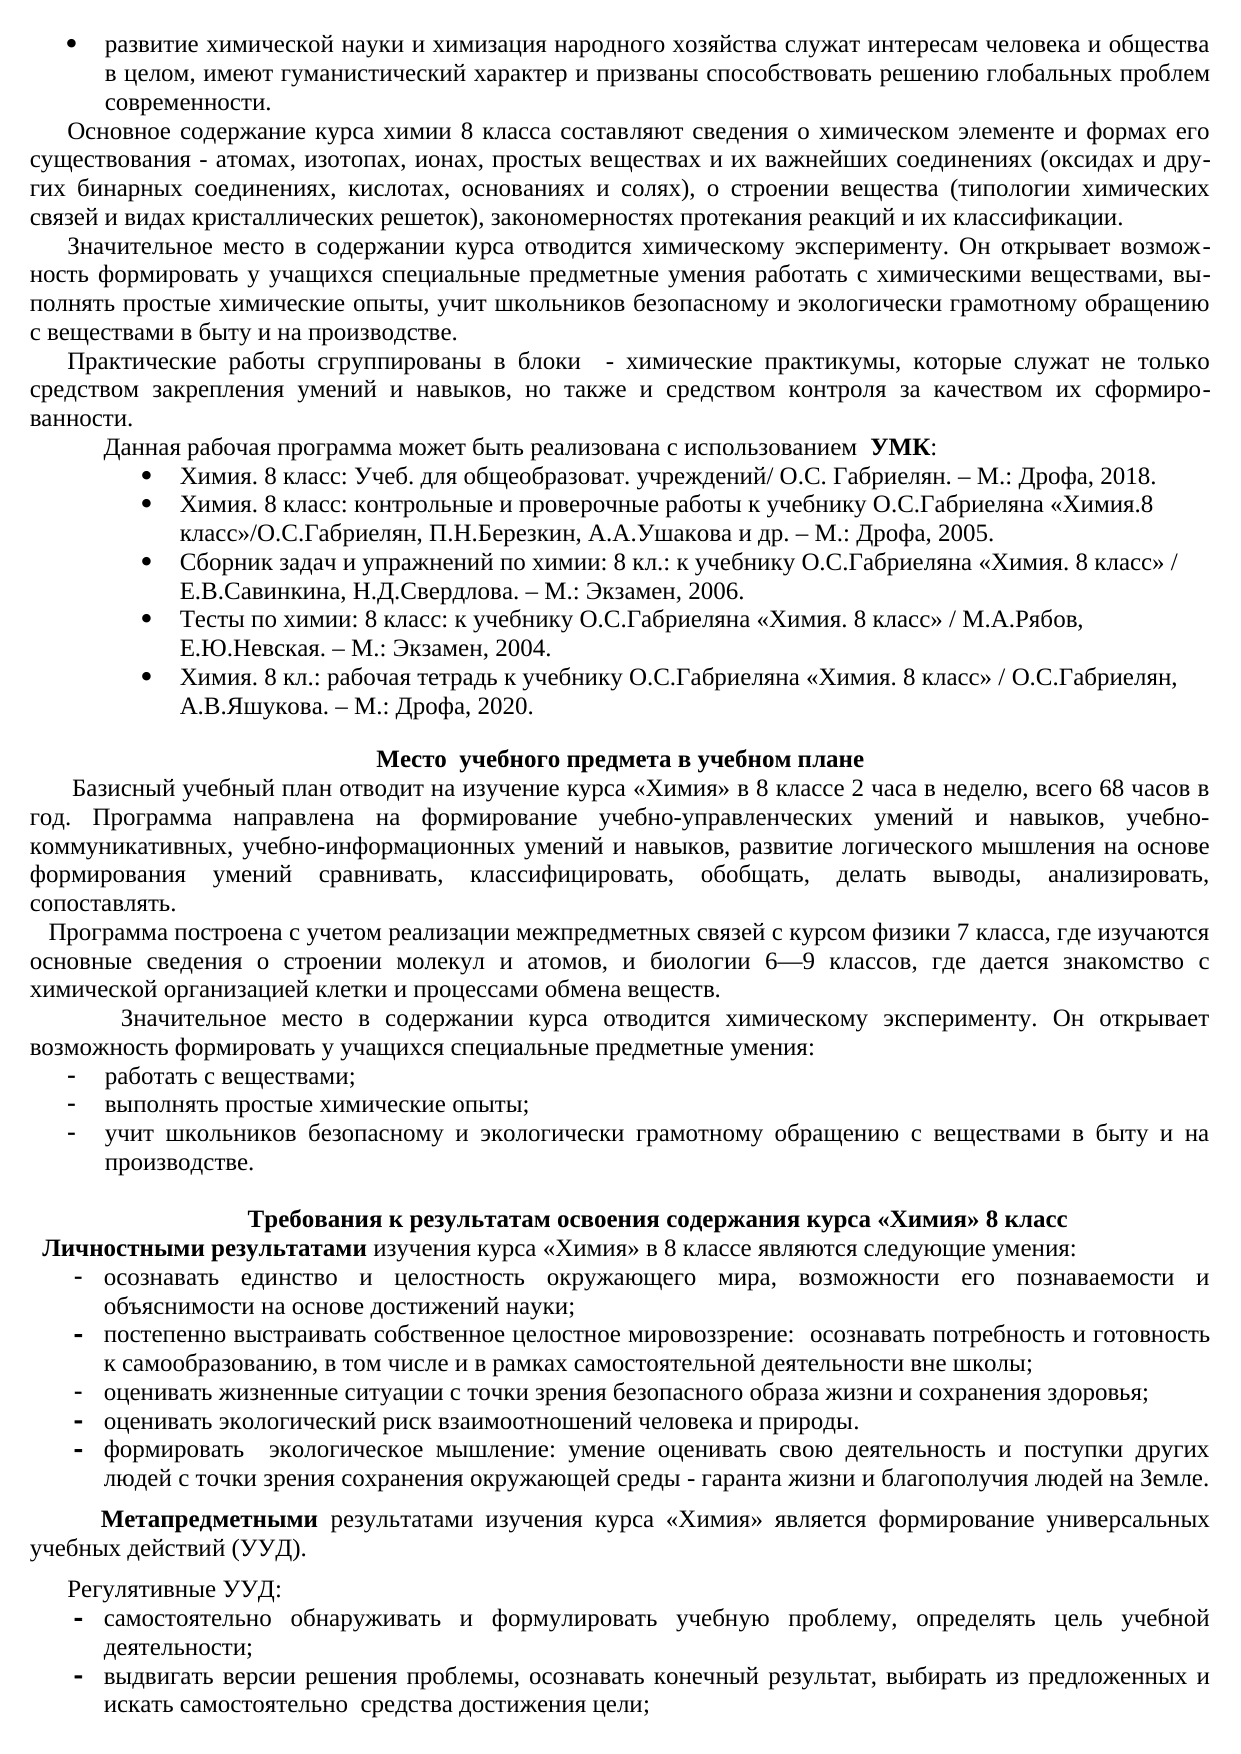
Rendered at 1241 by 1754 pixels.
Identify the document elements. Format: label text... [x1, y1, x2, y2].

list работать с веществами; [67, 1061, 1211, 1089]
list Химия. 8 класс: контрольные и проверочные работы к учебнику О.С.Габриеляна «Химия.8 класс»/О.С.Габриелян, П.Н.Березкин, А.А.Ушакова и др. – М.: Дрофа, 2005. [142, 489, 1211, 547]
list Тесты по химии: 8 класс: к учебнику О.С.Габриеляна «Химия. 8 класс» / М.А.Рябов, Е.Ю.Невская. – М.: Экзамен, 2004. [142, 604, 1211, 662]
title формировать экологическое мышление: умение оценивать свою деятельность и поступки других людей с точки зрения сохранения окружающей среды - гаранта жизни и благополучия людей на Земле. [74, 1434, 1211, 1492]
list осознавать единство и целостность окружающего мира, возможности его познаваемости и объяснимости на основе достижений науки; [74, 1262, 1211, 1319]
title выдвигать версии решения проблемы, осознавать конечный результат, выбирать из предложенных и искать самостоятельно средства достижения цели; [74, 1661, 1211, 1718]
title оценивать экологический риск взаимоотношений человека и природы. [74, 1406, 1211, 1434]
list Химия. 8 класс: Учеб. для общеобразоват. учреждений/ О.С. Габриелян. – М.: Дрофа, 2018. [142, 461, 1211, 489]
list выполнять простые химические опыты; [67, 1089, 1211, 1118]
text Метапредметными результатами изучения курса «Химия» является формирование универсальных учебных действий (УУД). [29, 1504, 1211, 1562]
text Место учебного предмета в учебном плане [29, 744, 1211, 773]
text Значительное место в содержании курса отводится химическому эксперименту. Он открывает возможность формировать у учащихся специальные предметные умения: [29, 1003, 1211, 1061]
text Программа построена с учетом реализации межпредметных связей с курсом физики 7 класса, где изучаются основные сведения о строении молекул и атомов, и биологии 6—9 классов, где дается знакомство с химической организацией клетки и процессами обмена веществ. [29, 917, 1211, 1003]
list развитие химической науки и химизация народного хозяйства служат интересам человека и общества в целом, имеют гуманистический характер и призваны способствовать решению глобальных проблем современности. [67, 29, 1211, 116]
text Личностными результатами изучения курса «Химия» в 8 классе являются следующие умения: [29, 1233, 1211, 1262]
text Значительное место в содержании курса отводится химическому эксперименту. Он открывает возможность формировать у учащихся специальные предметные умения работать с химическими веществами, выполнять простые химические опыты, учит школьников безопасному и экологически грамотному обращению с веществами в быту и на производстве. [29, 231, 1211, 346]
list оценивать жизненные ситуации с точки зрения безопасного образа жизни и сохранения здоровья; [74, 1377, 1211, 1406]
list учит школьников безопасному и экологически грамотному обращению с веществами в быту и на производстве. [67, 1118, 1211, 1176]
list Сборник задач и упражнений по химии: 8 кл.: к учебнику О.С.Габриеляна «Химия. 8 класс» / Е.В.Савинкина, Н.Д.Свердлова. – М.: Экзамен, 2006. [142, 547, 1211, 604]
title самостоятельно обнаруживать и формулировать учебную проблему, определять цель учебной деятельности; [74, 1603, 1211, 1661]
list Химия. 8 кл.: рабочая тетрадь к учебнику О.С.Габриеляна «Химия. 8 класс» / О.С.Габриелян, А.В.Яшукова. – М.: Дрофа, 2020. [142, 662, 1211, 719]
text Базисный учебный план отводит на изучение курса «Химия» в 8 классе 2 часа в неделю, всего 68 часов в год. Программа направлена на формирование учебно-управленческих умений и навыков, учебно-коммуникативных, учебно-информационных умений и навыков, развитие логического мышления на основе формирования умений сравнивать, классифицировать, обобщать, делать выводы, анализировать, сопоставлять. [29, 773, 1211, 917]
text Данная рабочая программа может быть реализована с использованием УМК: [29, 432, 1211, 461]
title постепенно выстраивать собственное целостное мировоззрение: осознавать потребность и готовность к самообразованию, в том числе и в рамках самостоятельной деятельности вне школы; [74, 1319, 1211, 1377]
text Практические работы сгруппированы в блоки - химические практикумы, которые служат не только средством закрепления умений и навыков, но также и средством контроля за качеством их сформированности. [29, 346, 1211, 432]
text Регулятивные УУД: [29, 1574, 1211, 1603]
text Требования к результатам освоения содержания курса «Химия» 8 класс [104, 1204, 1211, 1233]
text Основное содержание курса химии 8 класса составляют сведения о химическом элементе и формах его существования - атомах, изотопах, ионах, простых веществах и их важнейших соединениях (оксидах и других бинарных соединениях, кислотах, основаниях и солях), о строении вещества (типологии химических связей и видах кристаллических решеток), закономерностях протекания реакций и их классификации. [29, 116, 1211, 231]
